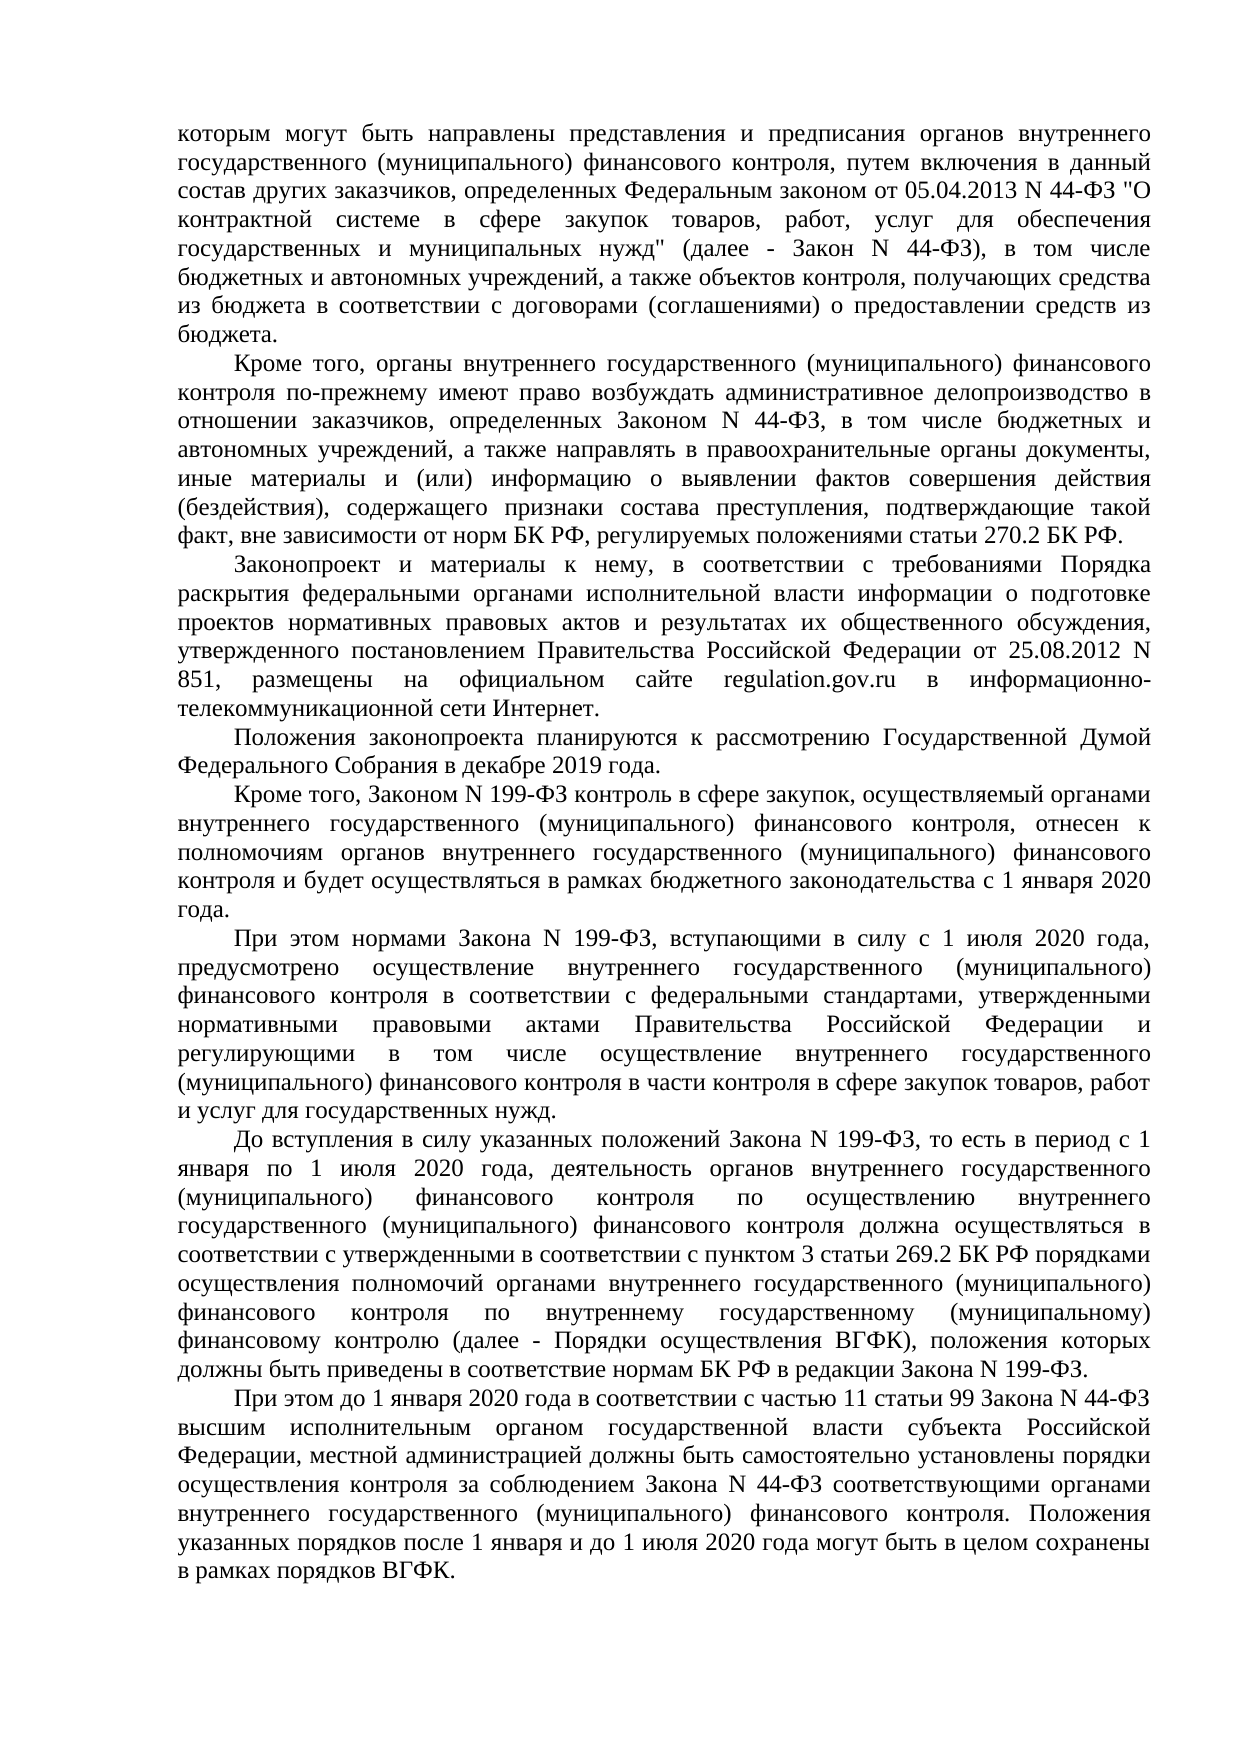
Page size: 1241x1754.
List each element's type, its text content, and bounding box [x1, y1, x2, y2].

text Кроме того, органы внутреннего государственного (муниципального) финансового контроля по-прежнему имеют право возбуждать административное делопроизводство в отношении заказчиков, определенных Законом N 44-ФЗ, в том числе бюджетных и автономных учреждений, а также направлять в правоохранительные органы документы, иные материалы и (или) информацию о выявлении фактов совершения действия (бездействия), содержащего признаки состава преступления, подтверждающие такой факт, вне зависимости от норм БК РФ, регулируемых положениями статьи 270.2 БК РФ. [177, 348, 1152, 549]
text До вступления в силу указанных положений Закона N 199-ФЗ, то есть в период с 1 января по 1 июля 2020 года, деятельность органов внутреннего государственного (муниципального) финансового контроля по осуществлению внутреннего государственного (муниципального) финансового контроля должна осуществляться в соответствии с утвержденными в соответствии с пунктом 3 статьи 269.2 БК РФ порядками осуществления полномочий органами внутреннего государственного (муниципального) финансового контроля по внутреннему государственному (муниципальному) финансовому контролю (далее - Порядки осуществления ВГФК), положения которых должны быть приведены в соответствие нормам БК РФ в редакции Закона N 199-ФЗ. [177, 1124, 1152, 1383]
text Положения законопроекта планируются к рассмотрению Государственной Думой Федерального Собрания в декабре 2019 года. [177, 722, 1152, 779]
text При этом нормами Закона N 199-ФЗ, вступающими в силу с 1 июля 2020 года, предусмотрено осуществление внутреннего государственного (муниципального) финансового контроля в соответствии с федеральными стандартами, утвержденными нормативными правовыми актами Правительства Российской Федерации и регулирующими в том числе осуществление внутреннего государственного (муниципального) финансового контроля в части контроля в сфере закупок товаров, работ и услуг для государственных нужд. [177, 923, 1152, 1124]
text Законопроект и материалы к нему, в соответствии с требованиями Порядка раскрытия федеральными органами исполнительной власти информации о подготовке проектов нормативных правовых актов и результатах их общественного обсуждения, утвержденного постановлением Правительства Российской Федерации от 25.08.2012 N 851, размещены на официальном сайте regulation.gov.ru в информационно-телекоммуникационной сети Интернет. [177, 549, 1152, 722]
text При этом до 1 января 2020 года в соответствии с частью 11 статьи 99 Закона N 44-ФЗ высшим исполнительным органом государственной власти субъекта Российской Федерации, местной администрацией должны быть самостоятельно установлены порядки осуществления контроля за соблюдением Закона N 44-ФЗ соответствующими органами внутреннего государственного (муниципального) финансового контроля. Положения указанных порядков после 1 января и до 1 июля 2020 года могут быть в целом сохранены в рамках порядков ВГФК. [177, 1383, 1152, 1584]
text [177, 118, 1152, 348]
text Кроме того, Законом N 199-ФЗ контроль в сфере закупок, осуществляемый органами внутреннего государственного (муниципального) финансового контроля, отнесен к полномочиям органов внутреннего государственного (муниципального) финансового контроля и будет осуществляться в рамках бюджетного законодательства с 1 января 2020 года. [177, 779, 1152, 923]
